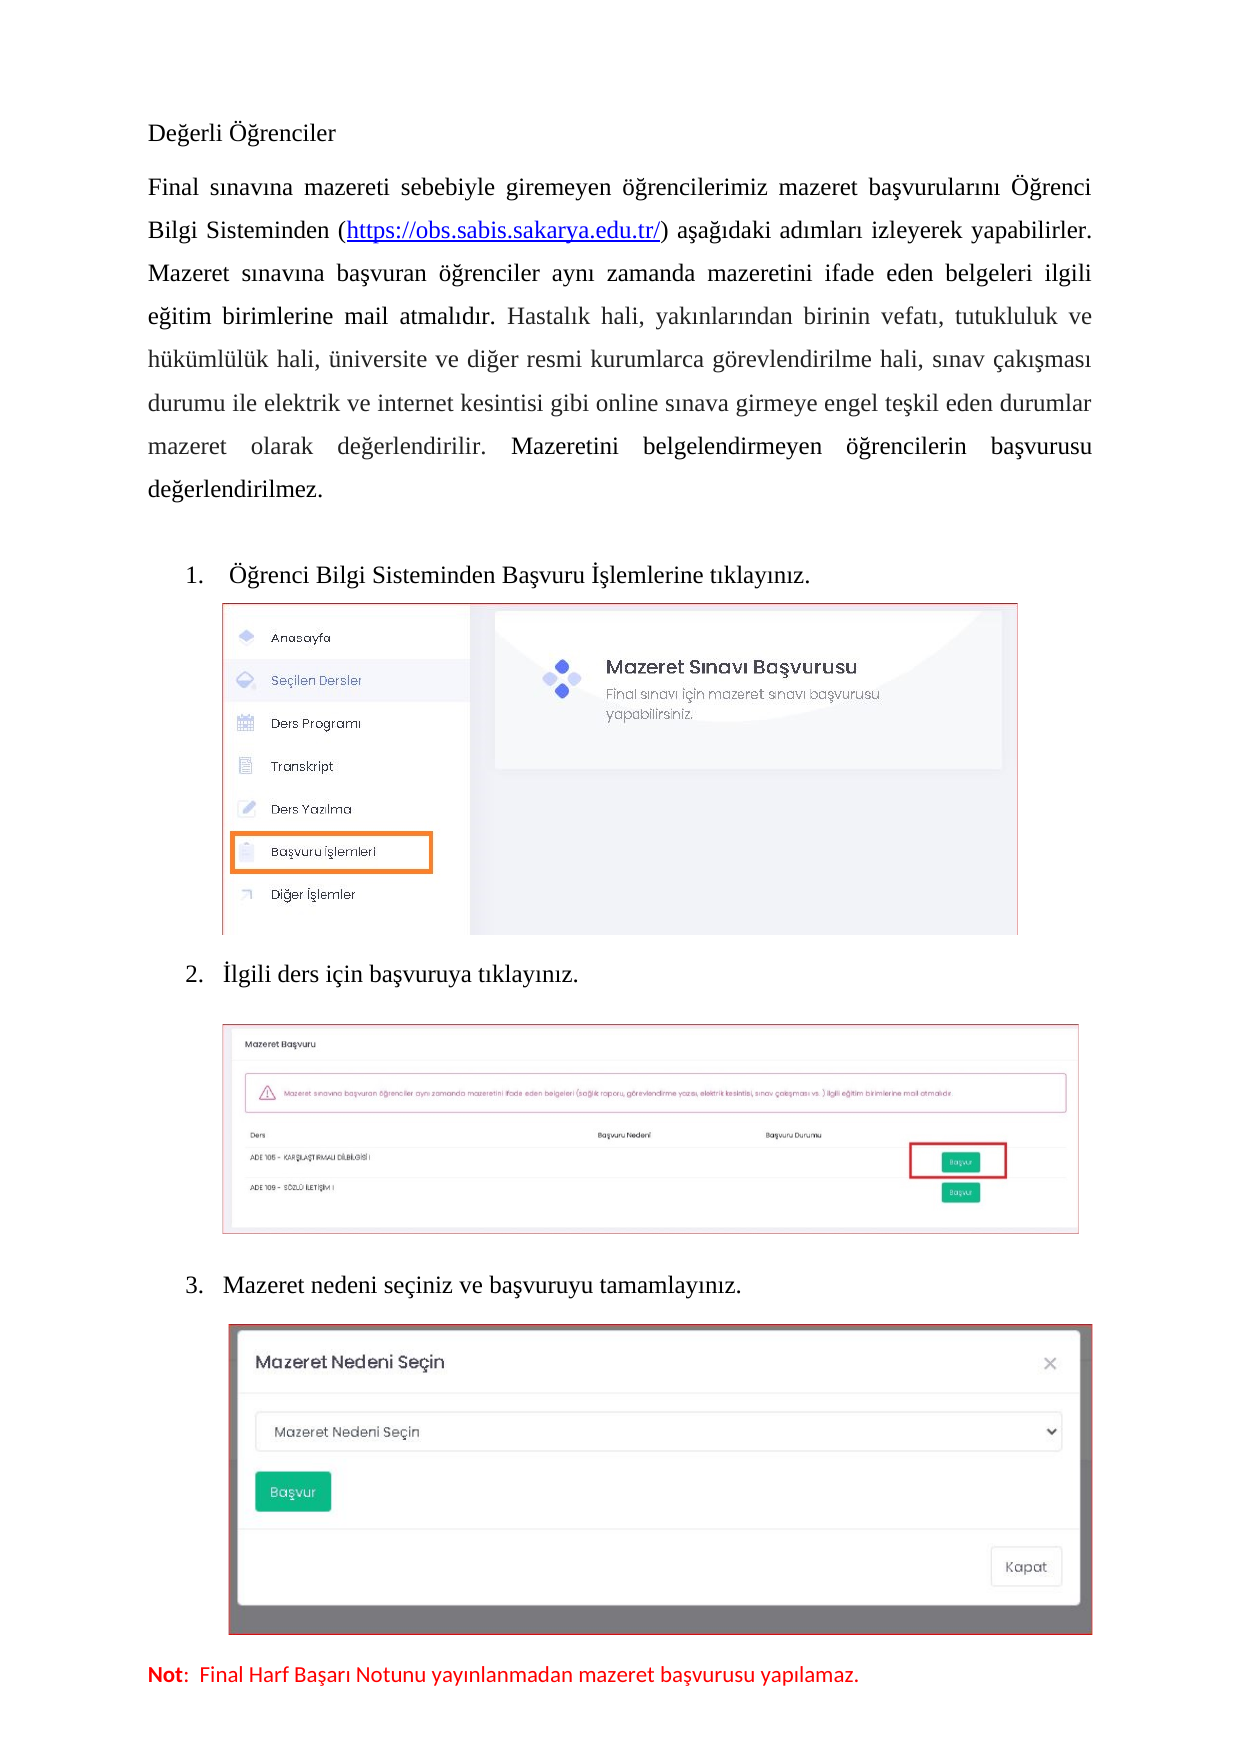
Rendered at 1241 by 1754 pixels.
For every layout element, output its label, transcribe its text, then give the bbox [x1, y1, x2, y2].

list İlgili ders için başvuruya tıklayınız. [185, 959, 1092, 988]
list Öğrenci Bilgi Sisteminden Başvuru İşlemlerine tıklayınız. [185, 560, 1092, 589]
text Final sınavına mazereti sebebiyle giremeyen öğrencilerimiz mazeret başvurularını Öğrenci Bilgi Sisteminden (https://obs.sabis.sakarya.edu.tr/) aşağıdaki adımları izleyerek yapabilirler. Mazeret sınavına başvuran öğrenciler aynı zamanda mazeretini ifade eden belgeleri ilgili eğitim birimlerine mail atmalıdır. Hastalık hali, yakınlarından birinin vefatı, tutukluluk ve hükümlülük hali, üniversite ve diğer resmi kurumlarca görevlendirilme hali, sınav çakışması durumu ile elektrik ve internet kesintisi gibi online sınava girmeye engel teşkil eden durumlar mazeret olarak değerlendirilir. Mazeretini belgelendirmeyen öğrencilerin başvurusu değerlendirilmez. [148, 172, 1092, 503]
text Not: Final Harf Başarı Notunu yayınlanmadan mazeret başvurusu yapılamaz. [148, 1660, 1092, 1688]
picture [222, 1024, 1079, 1234]
picture [222, 603, 1018, 935]
list Mazeret nedeni seçiniz ve başvuruyu tamamlayınız. [185, 1270, 1092, 1299]
text Değerli Öğrenciler [148, 118, 1092, 147]
picture [228, 1324, 1093, 1635]
